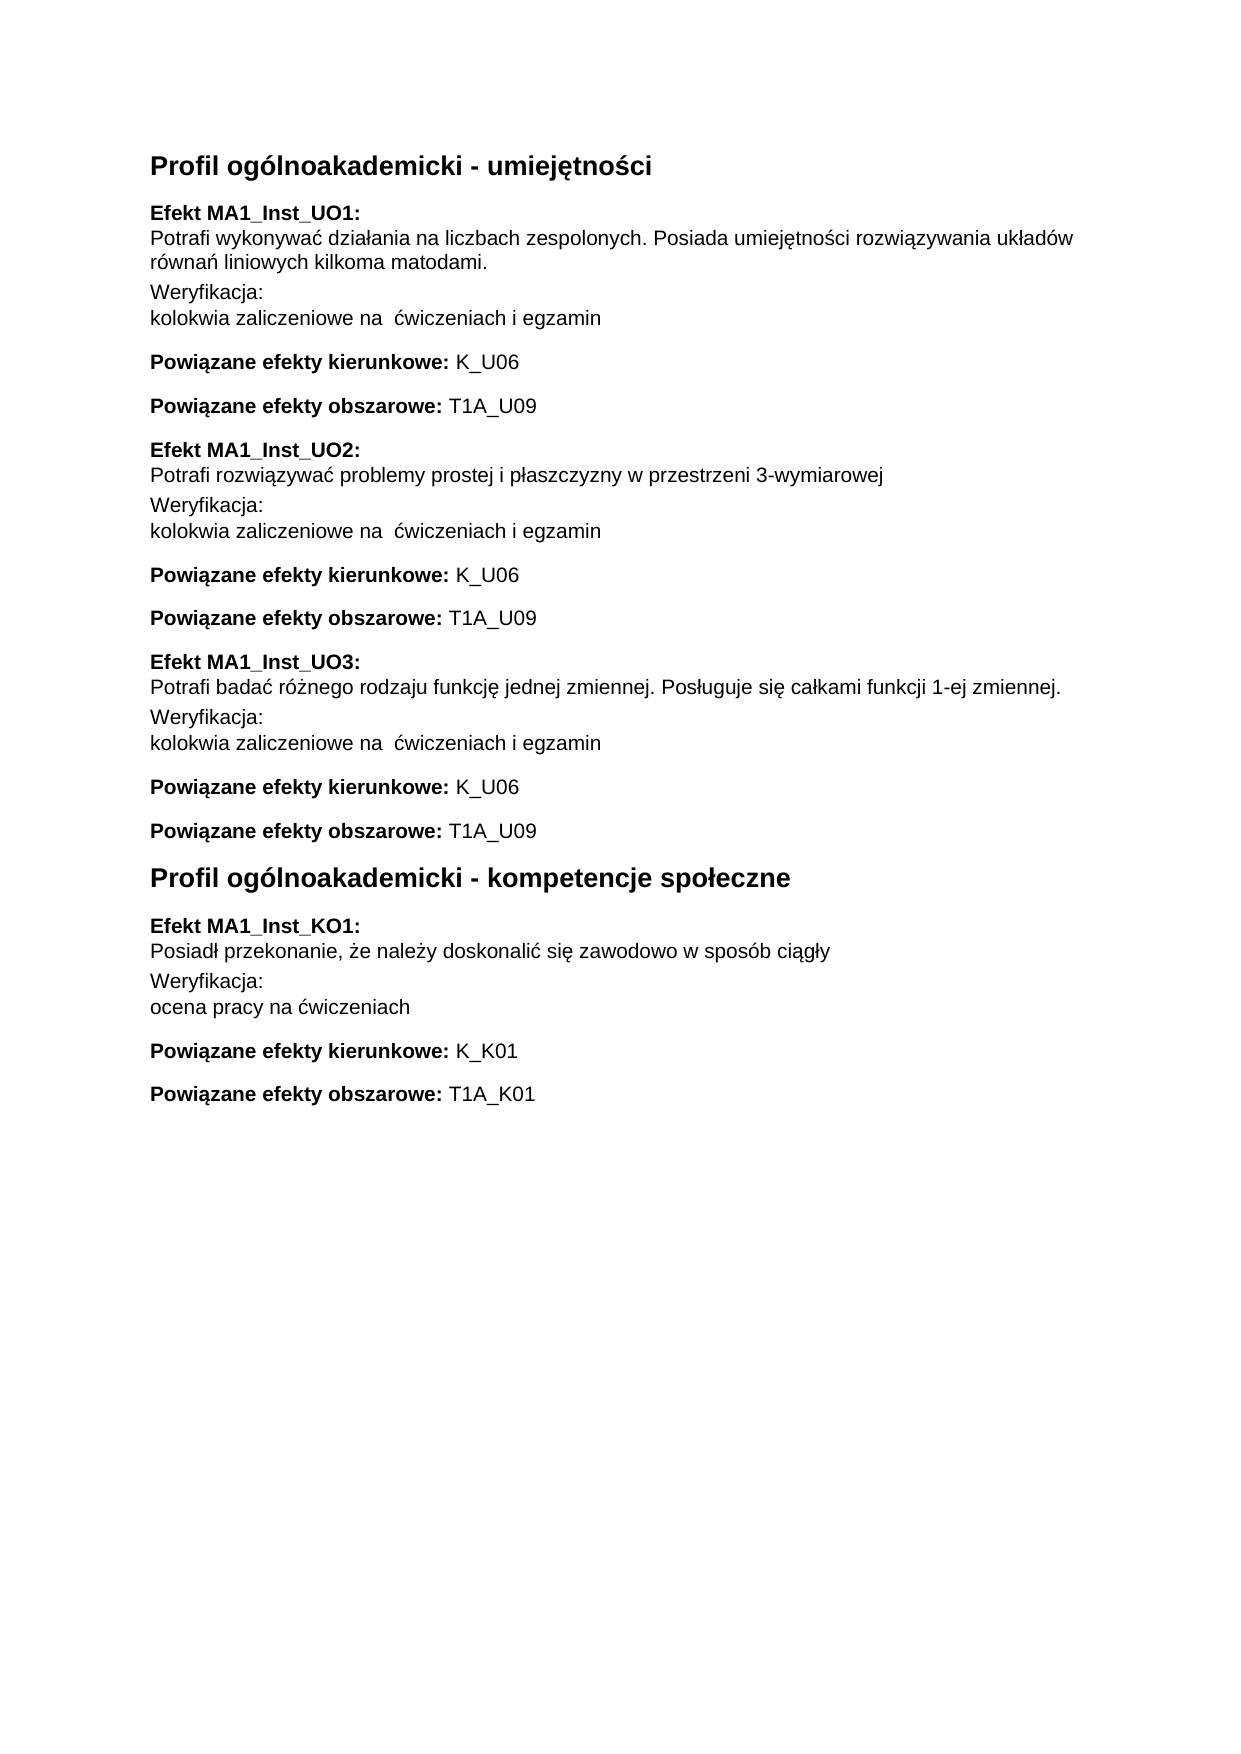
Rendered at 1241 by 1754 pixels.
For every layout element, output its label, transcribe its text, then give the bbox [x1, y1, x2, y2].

text Powiązane efekty kierunkowe: K_K01 [150, 1038, 1090, 1062]
text Weryfikacja: [150, 280, 1090, 304]
text Powiązane efekty obszarowe: T1A_U09 [150, 819, 1090, 843]
text Weryfikacja: [150, 969, 1090, 993]
text kolokwia zaliczeniowe na ćwiczeniach i egzamin [150, 731, 1090, 755]
text ocena pracy na ćwiczeniach [150, 995, 1090, 1019]
text kolokwia zaliczeniowe na ćwiczeniach i egzamin [150, 306, 1090, 330]
text Powiązane efekty obszarowe: T1A_U09 [150, 394, 1090, 418]
subtitle Profil ogólnoakademicki - umiejętności [150, 150, 1090, 181]
text Weryfikacja: [150, 493, 1090, 517]
text Efekt MA1_Inst_UO2: [150, 437, 1090, 461]
text Powiązane efekty kierunkowe: K_U06 [150, 775, 1090, 799]
text Powiązane efekty kierunkowe: K_U06 [150, 350, 1090, 374]
text Potrafi wykonywać działania na liczbach zespolonych. Posiada umiejętności rozwiązywania układów równań liniowych kilkoma matodami. [150, 226, 1090, 274]
text Weryfikacja: [150, 705, 1090, 729]
text Efekt MA1_Inst_UO1: [150, 201, 1090, 225]
text Powiązane efekty obszarowe: T1A_U09 [150, 606, 1090, 630]
subtitle Profil ogólnoakademicki - kompetencje społeczne [150, 862, 1090, 894]
text Powiązane efekty kierunkowe: K_U06 [150, 562, 1090, 586]
text Powiązane efekty obszarowe: T1A_K01 [150, 1082, 1090, 1106]
text Efekt MA1_Inst_KO1: [150, 913, 1090, 937]
text kolokwia zaliczeniowe na ćwiczeniach i egzamin [150, 519, 1090, 543]
text Posiadł przekonanie, że należy doskonalić się zawodowo w sposób ciągły [150, 938, 1090, 962]
text Efekt MA1_Inst_UO3: [150, 650, 1090, 674]
text Potrafi rozwiązywać problemy prostej i płaszczyzny w przestrzeni 3-wymiarowej [150, 462, 1090, 486]
text Potrafi badać różnego rodzaju funkcję jednej zmiennej. Posługuje się całkami funkcji 1-ej zmiennej. [150, 675, 1090, 699]
